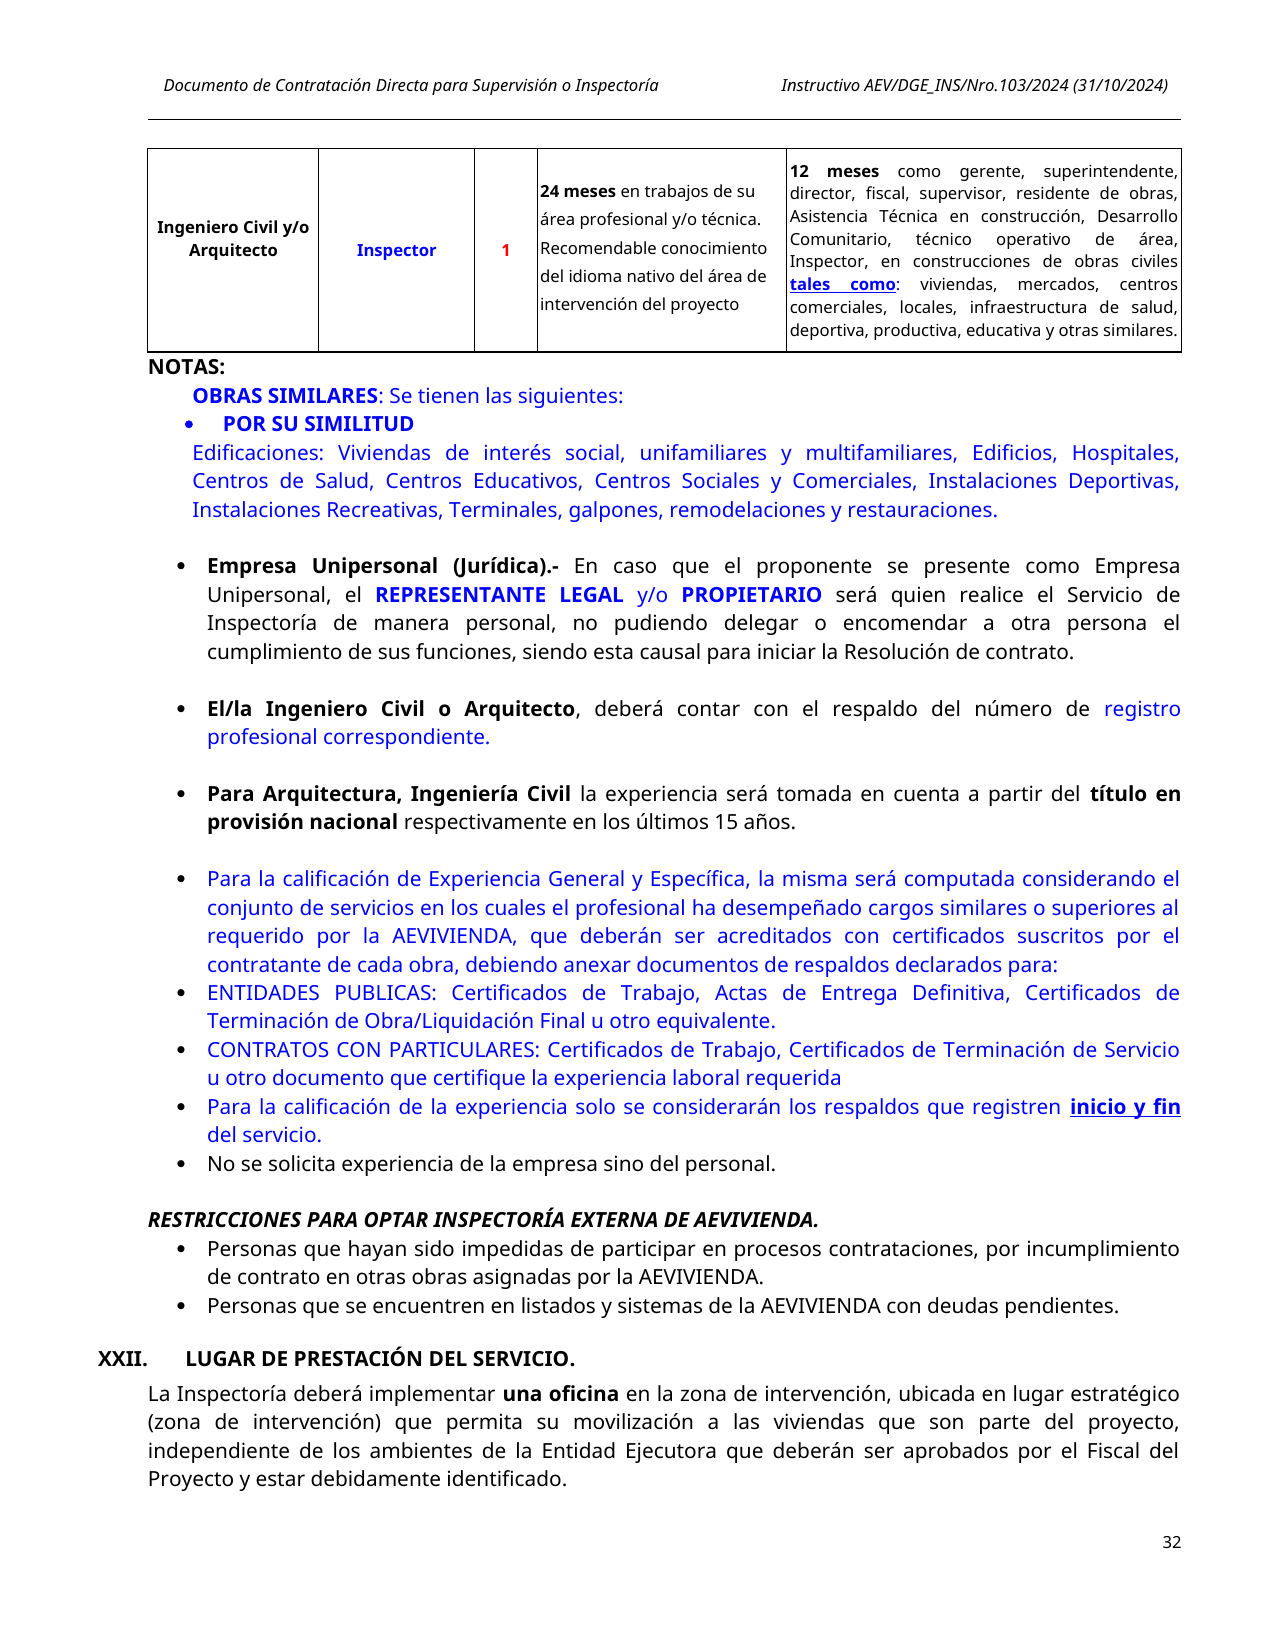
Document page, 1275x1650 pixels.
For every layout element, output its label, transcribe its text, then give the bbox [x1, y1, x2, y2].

list No se solicita experiencia de la empresa sino del personal. [177, 1149, 1181, 1177]
list Para la calificación de la experiencia solo se considerarán los respaldos que registren inicio y fin del servicio. [177, 1092, 1181, 1149]
text OBRAS SIMILARES: Se tienen las siguientes: [192, 381, 1181, 409]
table_cell 1 [475, 149, 537, 351]
text Edificaciones: Viviendas de interés social, unifamiliares y multifamiliares, Edificios, Hospitales, Centros de Salud, Centros Educativos, Centros Sociales y Comerciales, Instalaciones Deportivas, Instalaciones Recreativas, Terminales, galpones, remodelaciones y restauraciones. [192, 438, 1181, 523]
list Empresa Unipersonal (Jurídica).- En caso que el proponente se presente como Empresa Unipersonal, el REPRESENTANTE LEGAL y/o PROPIETARIO será quien realice el Servicio de Inspectoría de manera personal, no pudiendo delegar o encomendar a otra persona el cumplimiento de sus funciones, siendo esta causal para iniciar la Resolución de contrato. [177, 552, 1181, 665]
list LUGAR DE PRESTACIÓN DEL SERVICIO. [148, 1344, 1181, 1373]
list Personas que hayan sido impedidas de participar en procesos contrataciones, por incumplimiento de contrato en otras obras asignadas por la AEVIVIENDA. [177, 1234, 1181, 1291]
text RESTRICCIONES PARA OPTAR INSPECTORÍA EXTERNA DE AEVIVIENDA. [148, 1206, 1181, 1234]
text La Inspectoría deberá implementar una oficina en la zona de intervención, ubicada en lugar estratégico (zona de intervención) que permita su movilización a las viviendas que son parte del proyecto, independiente de los ambientes de la Entidad Ejecutora que deberán ser aprobados por el Fiscal del Proyecto y estar debidamente identificado. [148, 1379, 1181, 1493]
list Para Arquitectura, Ingeniería Civil la experiencia será tomada en cuenta a partir del título en provisión nacional respectivamente en los últimos 15 años. [177, 779, 1181, 836]
list Para la calificación de Experiencia General y Específica, la misma será computada considerando el conjunto de servicios en los cuales el profesional ha desempeñado cargos similares o superiores al requerido por la AEVIVIENDA, que deberán ser acreditados con certificados suscritos por el contratante de cada obra, debiendo anexar documentos de respaldos declarados para: [177, 864, 1181, 978]
text NOTAS: [148, 353, 1181, 381]
list ENTIDADES PUBLICAS: Certificados de Trabajo, Actas de Entrega Definitiva, Certificados de Terminación de Obra/Liquidación Final u otro equivalente. [177, 978, 1181, 1035]
list POR SU SIMILITUD [185, 409, 1181, 438]
table_cell Inspector [319, 149, 474, 351]
list CONTRATOS CON PARTICULARES: Certificados de Trabajo, Certificados de Terminación de Servicio u otro documento que certifique la experiencia laboral requerida [177, 1035, 1181, 1092]
table_cell Ingeniero Civil y/o Arquitecto [148, 149, 318, 351]
table_cell 24 meses en trabajos de su área profesional y/o técnica. Recomendable conocimiento del idioma nativo del área de intervención del proyecto [538, 149, 786, 351]
list El/la Ingeniero Civil o Arquitecto, deberá contar con el respaldo del número de registro profesional correspondiente. [177, 694, 1181, 751]
table_cell 12 meses como gerente, superintendente, director, fiscal, supervisor, residente de obras, Asistencia Técnica en construcción, Desarrollo Comunitario, técnico operativo de área, Inspector, en construcciones de obras civiles tales como: viviendas, mercados, centros comerciales, locales, infraestructura de salud, deportiva, productiva, educativa y otras similares. [787, 149, 1181, 351]
list Personas que se encuentren en listados y sistemas de la AEVIVIENDA con deudas pendientes. [177, 1291, 1181, 1319]
